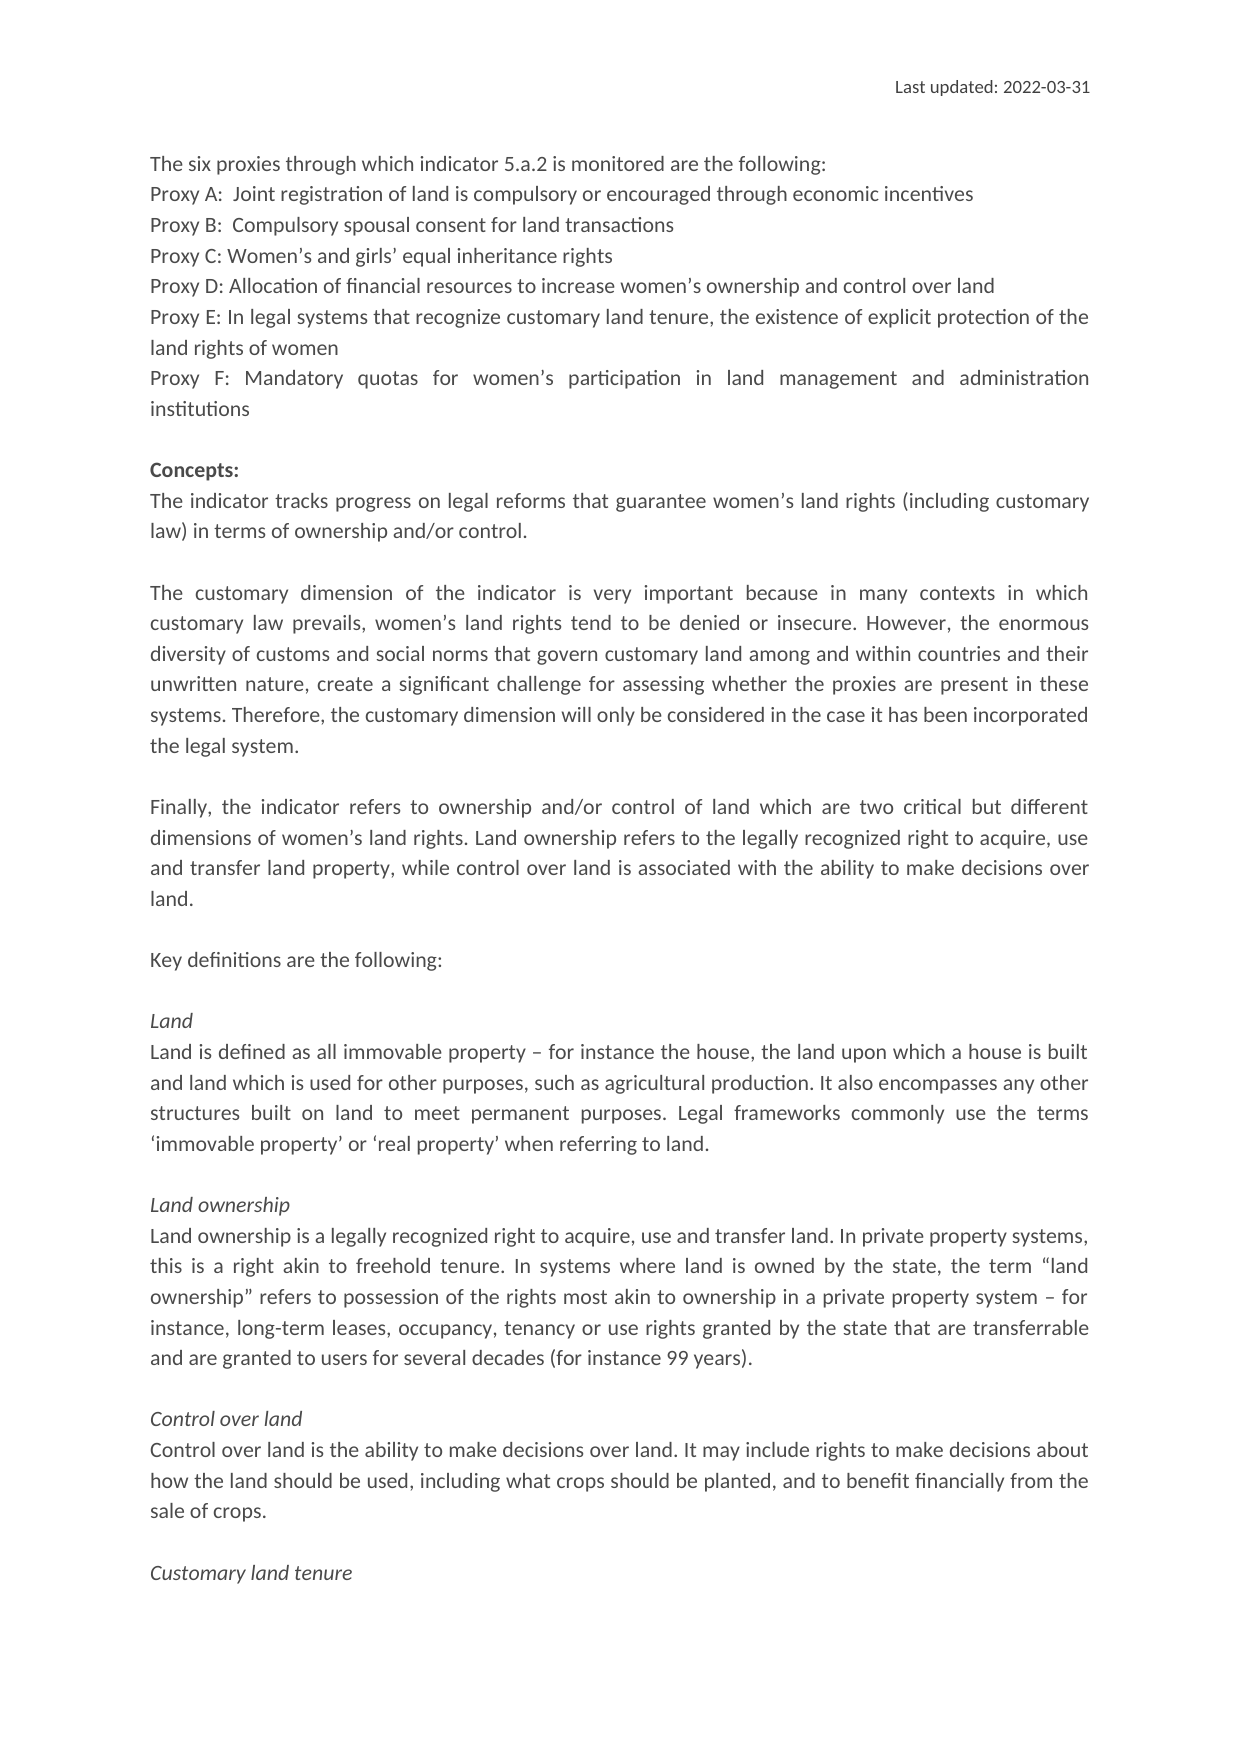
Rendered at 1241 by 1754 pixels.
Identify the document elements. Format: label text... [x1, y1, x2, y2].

text Proxy E: In legal systems that recognize customary land tenure, the existence of explicit protection of the land rights of women [150, 303, 1090, 360]
text Proxy F: Mandatory quotas for women’s participation in land management and administration institutions [150, 364, 1090, 422]
text Customary land tenure [150, 1559, 1090, 1585]
text Proxy C: Women’s and girls’ equal inheritance rights [150, 242, 1090, 268]
text Proxy D: Allocation of financial resources to increase women’s ownership and control over land [150, 272, 1090, 299]
text The customary dimension of the indicator is very important because in many contexts in which customary law prevails, women’s land rights tend to be denied or insecure. However, the enormous diversity of customs and social norms that govern customary land among and within countries and their unwritten nature, create a significant challenge for assessing whether the proxies are present in these systems. Therefore, the customary dimension will only be considered in the case it has been incorporated the legal system. [150, 579, 1090, 758]
text Finally, the indicator refers to ownership and/or control of land which are two critical but different dimensions of women’s land rights. Land ownership refers to the legally recognized right to acquire, use and transfer land property, while control over land is associated with the ability to make decisions over land. [150, 793, 1090, 912]
text Key definitions are the following: [150, 946, 1090, 973]
text Control over land is the ability to make decisions over land. It may include rights to make decisions about how the land should be used, including what crops should be planted, and to benefit financially from the sale of crops. [150, 1436, 1090, 1524]
text Land ownership is a legally recognized right to acquire, use and transfer land. In private property systems, this is a right akin to freehold tenure. In systems where land is owned by the state, the term “land ownership” refers to possession of the rights most akin to ownership in a private property system – for instance, long-term leases, occupancy, tenancy or use rights granted by the state that are transferrable and are granted to users for several decades (for instance 99 years). [150, 1222, 1090, 1371]
text Control over land [150, 1406, 1090, 1432]
text Land [150, 1007, 1090, 1034]
text Proxy B: Compulsory spousal consent for land transactions [150, 211, 1090, 238]
text Concepts: [150, 456, 1090, 483]
text Land ownership [150, 1191, 1090, 1218]
text Proxy A: Joint registration of land is compulsory or encouraged through economic incentives [150, 181, 1090, 207]
text The six proxies through which indicator 5.a.2 is monitored are the following: [150, 150, 1090, 177]
text The indicator tracks progress on legal reforms that guarantee women’s land rights (including customary law) in terms of ownership and/or control. [150, 487, 1090, 544]
text Land is defined as all immovable property – for instance the house, the land upon which a house is built and land which is used for other purposes, such as agricultural production. It also encompasses any other structures built on land to meet permanent purposes. Legal frameworks commonly use the terms ‘immovable property’ or ‘real property’ when referring to land. [150, 1038, 1090, 1157]
